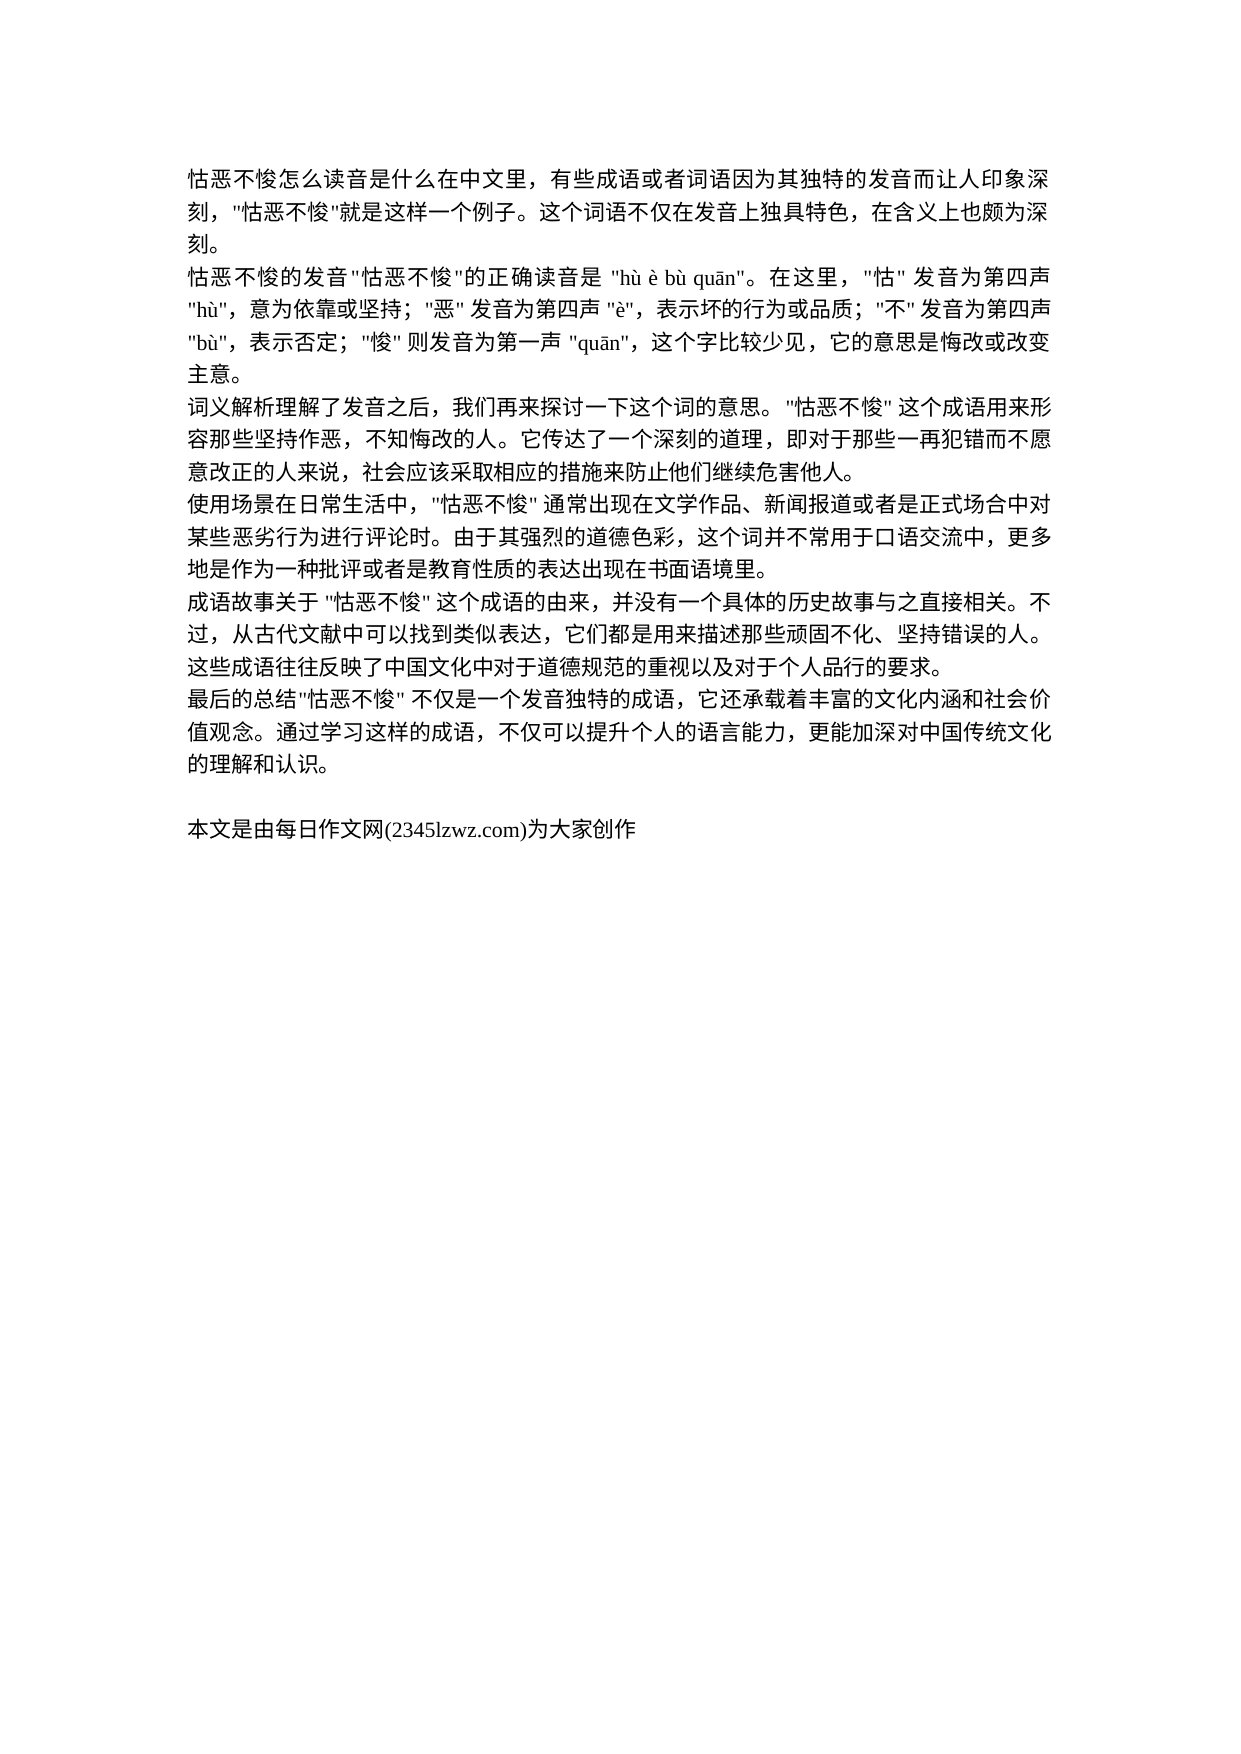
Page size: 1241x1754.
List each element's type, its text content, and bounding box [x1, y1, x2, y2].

text 成语故事关于 "怙恶不悛" 这个成语的由来，并没有一个具体的历史故事与之直接相关。不过，从古代文献中可以找到类似表达，它们都是用来描述那些顽固不化、坚持错误的人。这些成语往往反映了中国文化中对于道德规范的重视以及对于个人品行的要求。 [187, 584, 1053, 682]
text 词义解析理解了发音之后，我们再来探讨一下这个词的意思。"怙恶不悛" 这个成语用来形容那些坚持作恶，不知悔改的人。它传达了一个深刻的道理，即对于那些一再犯错而不愿意改正的人来说，社会应该采取相应的措施来防止他们继续危害他人。 [187, 389, 1053, 487]
text 怙恶不悛的发音"怙恶不悛"的正确读音是 "hù è bù quān"。在这里，"怙" 发音为第四声 "hù"，意为依靠或坚持；"恶" 发音为第四声 "è"，表示坏的行为或品质；"不" 发音为第四声 "bù"，表示否定；"悛" 则发音为第一声 "quān"，这个字比较少见，它的意思是悔改或改变主意。 [187, 259, 1053, 389]
text 最后的总结"怙恶不悛" 不仅是一个发音独特的成语，它还承载着丰富的文化内涵和社会价值观念。通过学习这样的成语，不仅可以提升个人的语言能力，更能加深对中国传统文化的理解和认识。 [187, 682, 1053, 779]
text 本文是由每日作文网(2345lzwz.com)为大家创作 [187, 812, 1053, 844]
text 怙恶不悛怎么读音是什么在中文里，有些成语或者词语因为其独特的发音而让人印象深刻，"怙恶不悛"就是这样一个例子。这个词语不仅在发音上独具特色，在含义上也颇为深刻。 [187, 162, 1053, 259]
text 使用场景在日常生活中，"怙恶不悛" 通常出现在文学作品、新闻报道或者是正式场合中对某些恶劣行为进行评论时。由于其强烈的道德色彩，这个词并不常用于口语交流中，更多地是作为一种批评或者是教育性质的表达出现在书面语境里。 [187, 487, 1053, 584]
